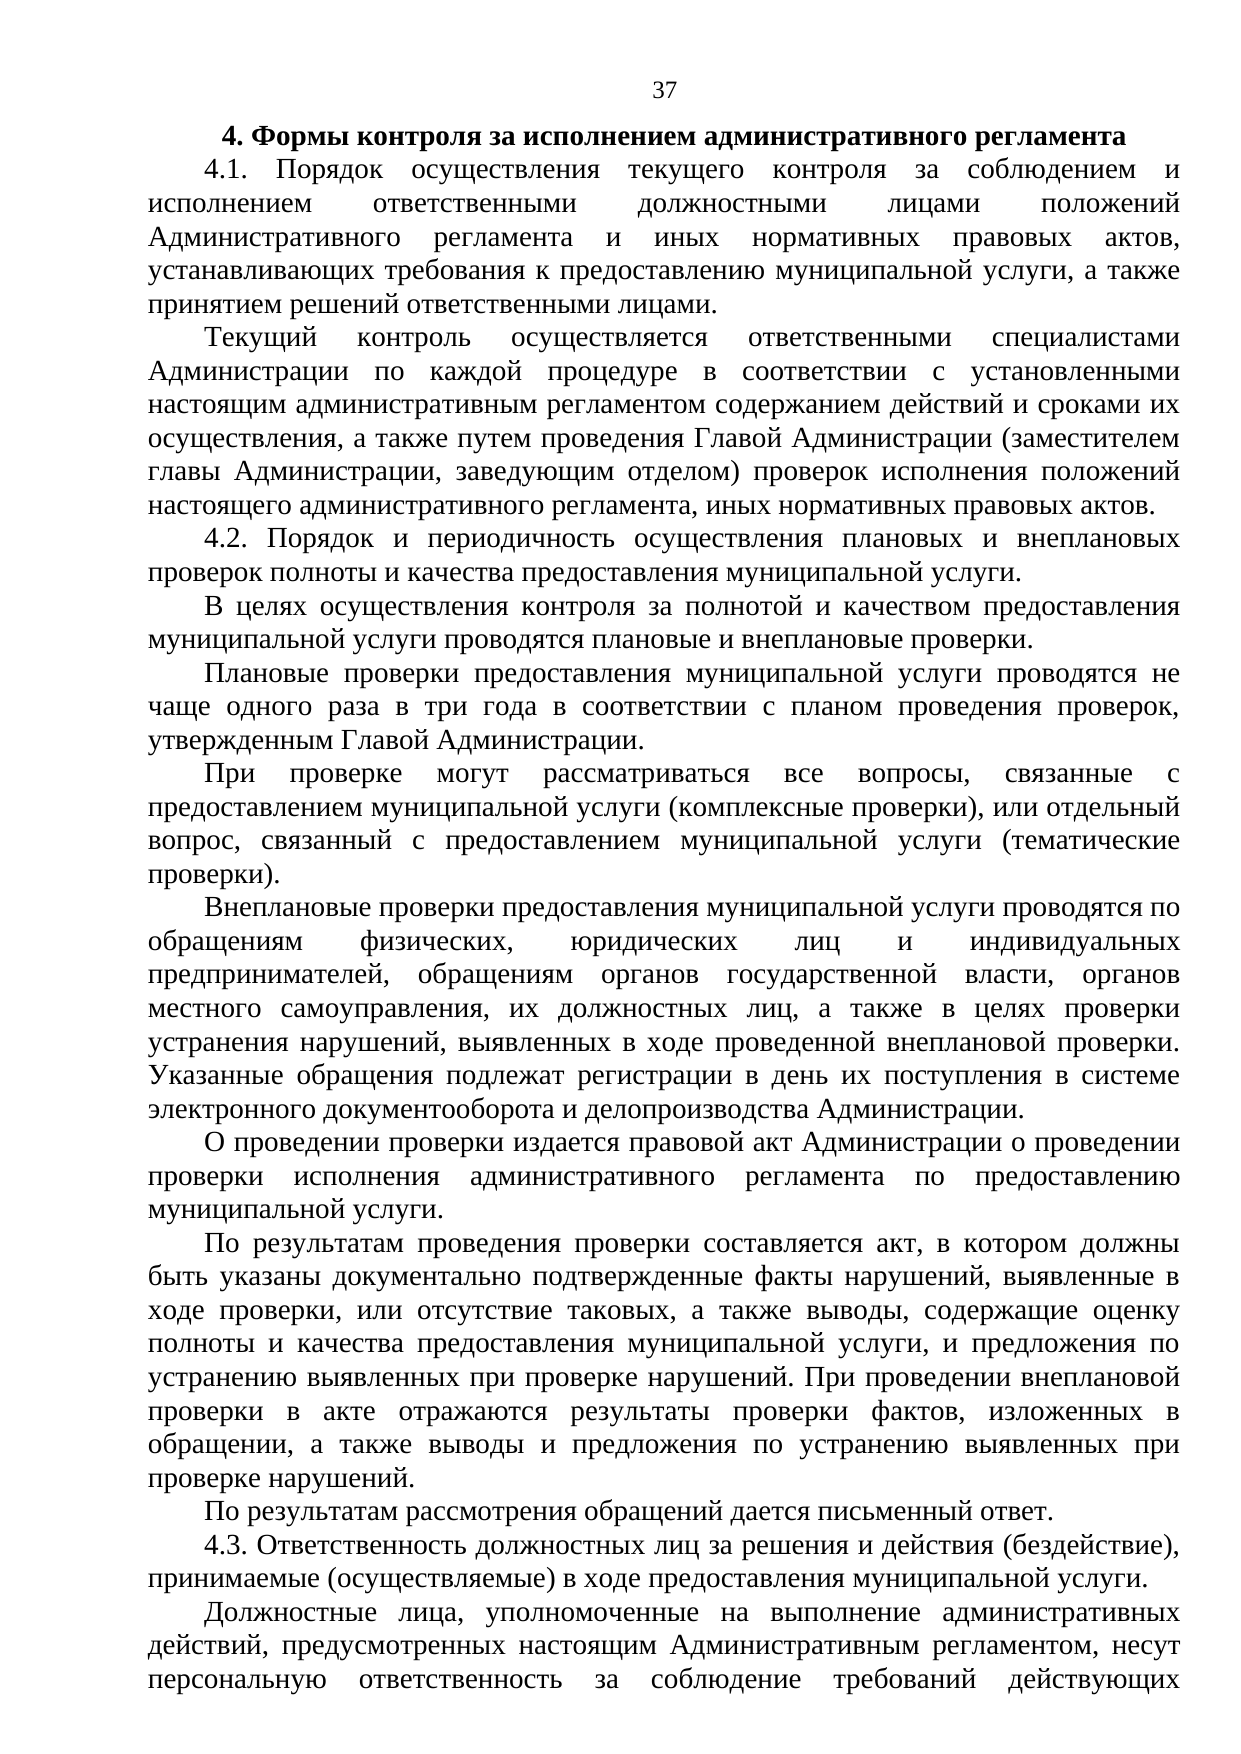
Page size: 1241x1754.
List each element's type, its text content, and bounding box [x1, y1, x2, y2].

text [148, 1594, 1181, 1694]
text 4.3. Ответственность должностных лиц за решения и действия (бездействие), принимаемые (осуществляемые) в ходе предоставления муниципальной услуги. [148, 1527, 1181, 1594]
text 4.2. Порядок и периодичность осуществления плановых и внеплановых проверок полноты и качества предоставления муниципальной услуги. [148, 521, 1181, 588]
text 4.1. Порядок осуществления текущего контроля за соблюдением и исполнением ответственными должностными лицами положений Административного регламента и иных нормативных правовых актов, устанавливающих требования к предоставлению муниципальной услуги, а также принятием решений ответственными лицами. [148, 152, 1181, 319]
text 4. Формы контроля за исполнением административного регламента [148, 118, 1181, 152]
text Внеплановые проверки предоставления муниципальной услуги проводятся по обращениям физических, юридических лиц и индивидуальных предпринимателей, обращениям органов государственной власти, органов местного самоуправления, их должностных лиц, а также в целях проверки устранения нарушений, выявленных в ходе проведенной внеплановой проверки. Указанные обращения подлежат регистрации в день их поступления в системе электронного документооборота и делопроизводства Администрации. [148, 889, 1181, 1124]
text Плановые проверки предоставления муниципальной услуги проводятся не чаще одного раза в три года в соответствии с планом проведения проверок, утвержденным Главой Администрации. [148, 655, 1181, 755]
text В целях осуществления контроля за полнотой и качеством предоставления муниципальной услуги проводятся плановые и внеплановые проверки. [148, 588, 1181, 655]
text По результатам проведения проверки составляется акт, в котором должны быть указаны документально подтвержденные факты нарушений, выявленные в ходе проверки, или отсутствие таковых, а также выводы, содержащие оценку полноты и качества предоставления муниципальной услуги, и предложения по устранению выявленных при проверке нарушений. При проведении внеплановой проверки в акте отражаются результаты проверки фактов, изложенных в обращении, а также выводы и предложения по устранению выявленных при проверке нарушений. [148, 1225, 1181, 1493]
text О проведении проверки издается правовой акт Администрации о проведении проверки исполнения административного регламента по предоставлению муниципальной услуги. [148, 1124, 1181, 1225]
text Текущий контроль осуществляется ответственными специалистами Администрации по каждой процедуре в соответствии с установленными настоящим административным регламентом содержанием действий и сроками их осуществления, а также путем проведения Главой Администрации (заместителем главы Администрации, заведующим отделом) проверок исполнения положений настоящего административного регламента, иных нормативных правовых актов. [148, 319, 1181, 521]
text При проверке могут рассматриваться все вопросы, связанные с предоставлением муниципальной услуги (комплексные проверки), или отдельный вопрос, связанный с предоставлением муниципальной услуги (тематические проверки). [148, 755, 1181, 889]
text По результатам рассмотрения обращений дается письменный ответ. [148, 1493, 1181, 1527]
